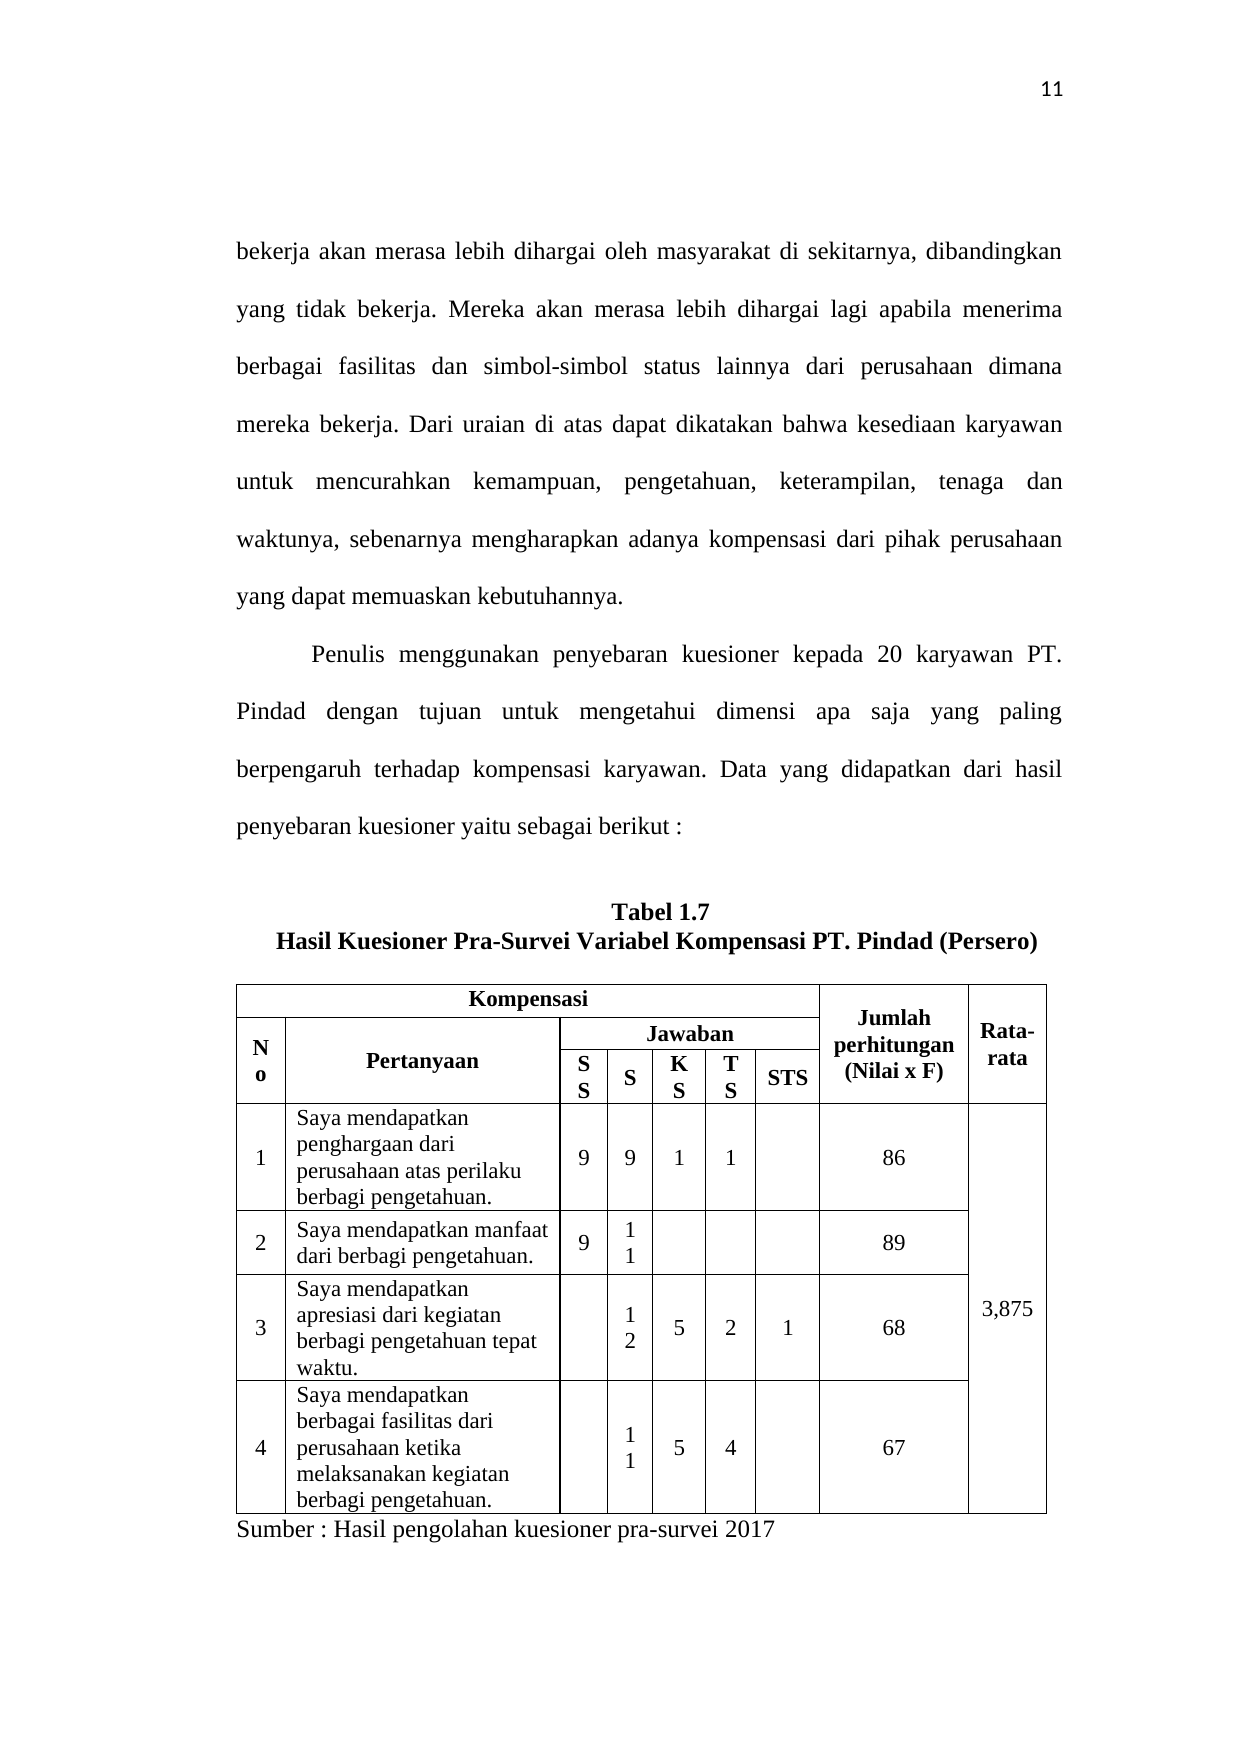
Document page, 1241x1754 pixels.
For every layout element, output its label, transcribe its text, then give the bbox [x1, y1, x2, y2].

table_cell 12 [608, 1275, 652, 1380]
table_cell 11 [608, 1381, 652, 1513]
table_cell 67 [820, 1381, 968, 1513]
table_cell [561, 1381, 607, 1513]
table_cell 3 [237, 1275, 285, 1380]
table_cell STS [756, 1050, 819, 1103]
table_cell S [608, 1050, 652, 1103]
table_cell KS [653, 1050, 705, 1103]
table_cell Saya mendapatkan berbagai fasilitas dari perusahaan ketika melaksanakan kegiatan berbagi pengetahuan. [286, 1381, 559, 1513]
table_cell 5 [653, 1275, 705, 1380]
table_cell [756, 1211, 819, 1274]
table_header Rata-rata [969, 985, 1046, 1103]
text Hasil Kuesioner Pra-Survei Variabel Kompensasi PT. Pindad (Persero) [251, 926, 1063, 955]
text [236, 236, 1063, 610]
table_cell [756, 1381, 819, 1513]
table_cell 86 [820, 1104, 968, 1209]
table_header Kompensasi [237, 985, 819, 1017]
table_cell 9 [608, 1104, 652, 1209]
table_cell 2 [706, 1275, 755, 1380]
table_cell Saya mendapatkan manfaat dari berbagi pengetahuan. [286, 1211, 559, 1274]
table_cell 89 [820, 1211, 968, 1274]
table_cell No [237, 1018, 285, 1103]
table_cell 1 [756, 1275, 819, 1380]
table_cell SS [561, 1050, 607, 1103]
table_cell 1 [237, 1104, 285, 1209]
table_cell [706, 1211, 755, 1274]
table_cell [756, 1104, 819, 1209]
table_cell Jawaban [561, 1018, 819, 1049]
table_cell [561, 1275, 607, 1380]
table_cell 2 [237, 1211, 285, 1274]
table_cell Pertanyaan [286, 1018, 559, 1103]
text Tabel 1.7 [236, 897, 1063, 926]
table_cell 1 [706, 1104, 755, 1209]
table_cell 3,875 [969, 1104, 1046, 1513]
table_cell 4 [706, 1381, 755, 1513]
table_cell 9 [561, 1104, 607, 1209]
table_cell 5 [653, 1381, 705, 1513]
table_cell [653, 1211, 705, 1274]
table_cell 11 [608, 1211, 652, 1274]
text Penulis menggunakan penyebaran kuesioner kepada 20 karyawan PT. Pindad dengan tujuan untuk mengetahui dimensi apa saja yang paling berpengaruh terhadap kompensasi karyawan. Data yang didapatkan dari hasil penyebaran kuesioner yaitu sebagai berikut : [236, 639, 1063, 840]
table_cell 68 [820, 1275, 968, 1380]
table_cell Saya mendapatkan apresiasi dari kegiatan berbagi pengetahuan tepat waktu. [286, 1275, 559, 1380]
table_cell Saya mendapatkan penghargaan dari perusahaan atas perilaku berbagi pengetahuan. [286, 1104, 559, 1209]
text Sumber : Hasil pengolahan kuesioner pra-survei 2017 [236, 1514, 1063, 1543]
table_cell 4 [237, 1381, 285, 1513]
table_cell TS [706, 1050, 755, 1103]
table_cell 9 [561, 1211, 607, 1274]
table_header Jumlah perhitungan (Nilai x F) [820, 985, 968, 1103]
table_cell 1 [653, 1104, 705, 1209]
